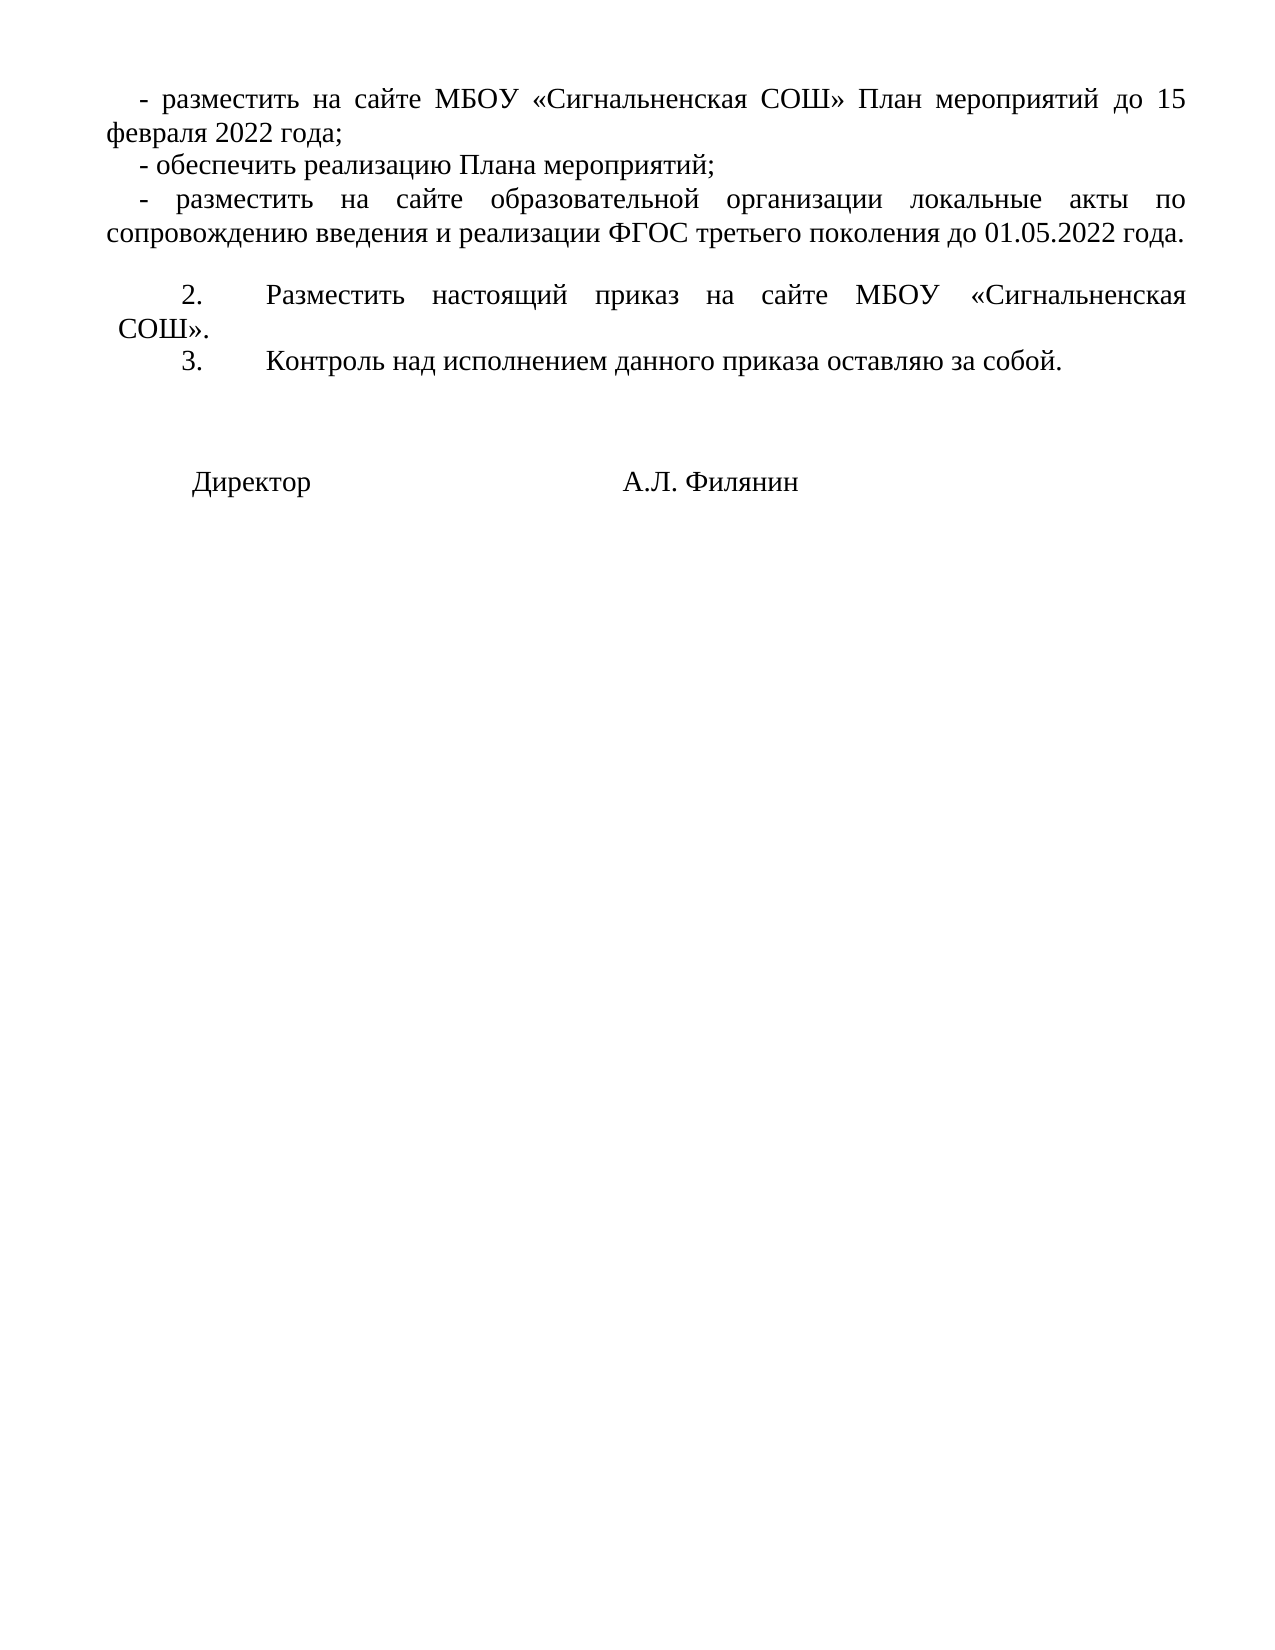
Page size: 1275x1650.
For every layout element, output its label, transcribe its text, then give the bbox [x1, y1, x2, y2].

text Директор А.Л. Филянин [192, 406, 1184, 498]
text - обеспечить реализацию Плана мероприятий; [106, 148, 1198, 181]
list Контроль над исполнением данного приказа оставляю за собой. [181, 344, 1198, 377]
list Разместить настоящий приказ на сайте МБОУ «Сигнальненская СОШ». [118, 277, 1186, 344]
text - разместить на сайте образовательной организации локальные акты по сопровождению введения и реализации ФГОС третьего поколения до 01.05.2022 года. [106, 181, 1187, 248]
text - разместить на сайте МБОУ «Сигнальненская СОШ» План мероприятий до 15 февраля 2022 года; [106, 81, 1186, 148]
